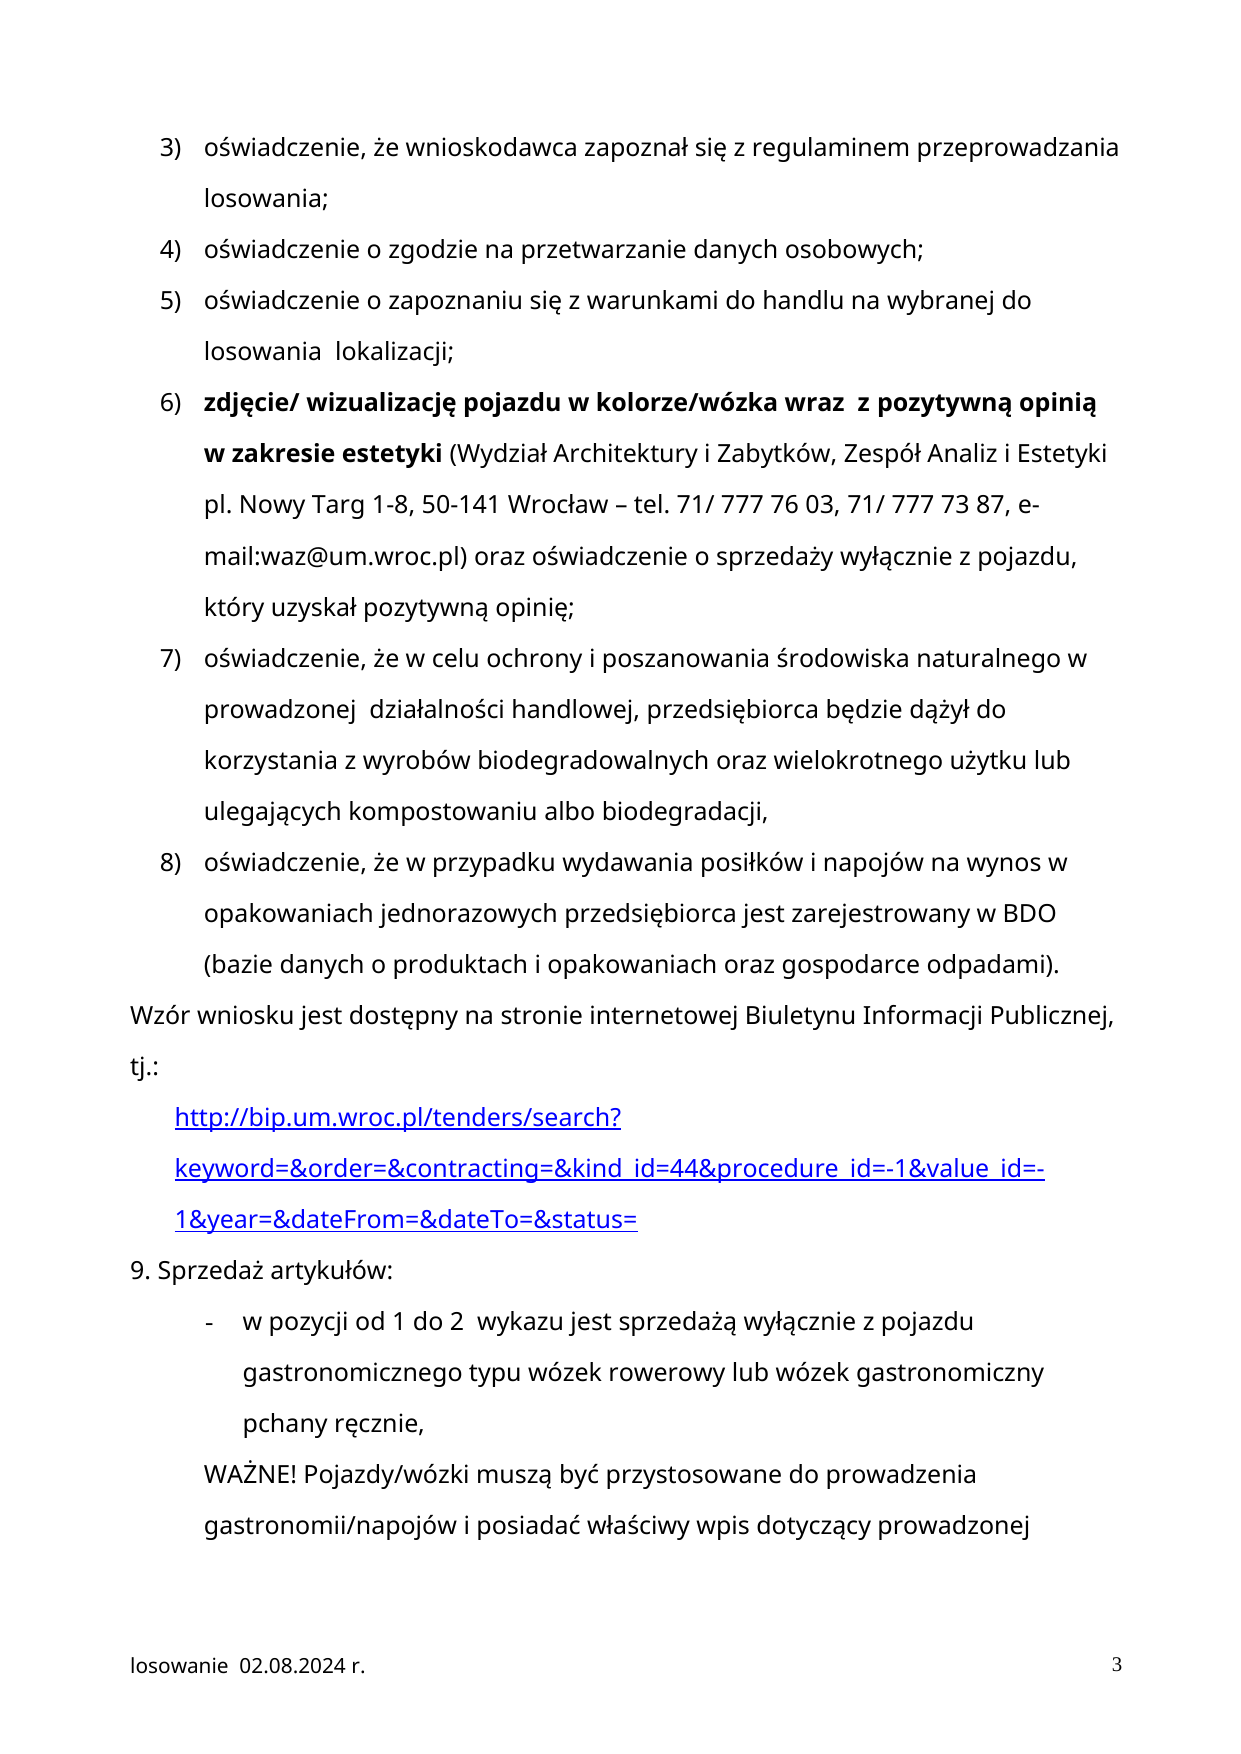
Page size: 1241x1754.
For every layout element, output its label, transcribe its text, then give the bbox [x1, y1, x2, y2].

text http://bip.um.wroc.pl/tenders/search?keyword=&order=&contracting=&kind_id=44&procedure_id=-1&value_id=-1&year=&dateFrom=&dateTo=&status= [174, 1100, 1122, 1236]
list oświadczenie, że w przypadku wydawania posiłków i napojów na wynos w opakowaniach jednorazowych przedsiębiorca jest zarejestrowany w BDO (bazie danych o produktach i opakowaniach oraz gospodarce odpadami). [159, 844, 1122, 981]
text Wzór wniosku jest dostępny na stronie internetowej Biuletynu Informacji Publicznej, tj.: [130, 998, 1122, 1083]
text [204, 1457, 1122, 1542]
list zdjęcie/ wizualizację pojazdu w kolorze/wózka wraz z pozytywną opinią w zakresie estetyki (Wydział Architektury i Zabytków, Zespół Analiz i Estetyki pl. Nowy Targ 1-8, 50-141 Wrocław – tel. 71/ 777 76 03, 71/ 777 73 87, e-mail:waz@um.wroc.pl) oraz oświadczenie o sprzedaży wyłącznie z pojazdu, który uzyskał pozytywną opinię; [159, 385, 1122, 623]
list oświadczenie o zgodzie na przetwarzanie danych osobowych; [159, 232, 1122, 266]
text 9. Sprzedaż artykułów: [130, 1253, 1122, 1287]
list oświadczenie, że wnioskodawca zapoznał się z regulaminem przeprowadzania losowania; [159, 130, 1122, 215]
list oświadczenie o zapoznaniu się z warunkami do handlu na wybranej do losowania lokalizacji; [159, 283, 1122, 368]
list w pozycji od 1 do 2 wykazu jest sprzedażą wyłącznie z pojazdu gastronomicznego typu wózek rowerowy lub wózek gastronomiczny pchany ręcznie, [205, 1304, 1122, 1440]
list oświadczenie, że w celu ochrony i poszanowania środowiska naturalnego w prowadzonej działalności handlowej, przedsiębiorca będzie dążył do korzystania z wyrobów biodegradowalnych oraz wielokrotnego użytku lub ulegających kompostowaniu albo biodegradacji, [159, 640, 1122, 827]
